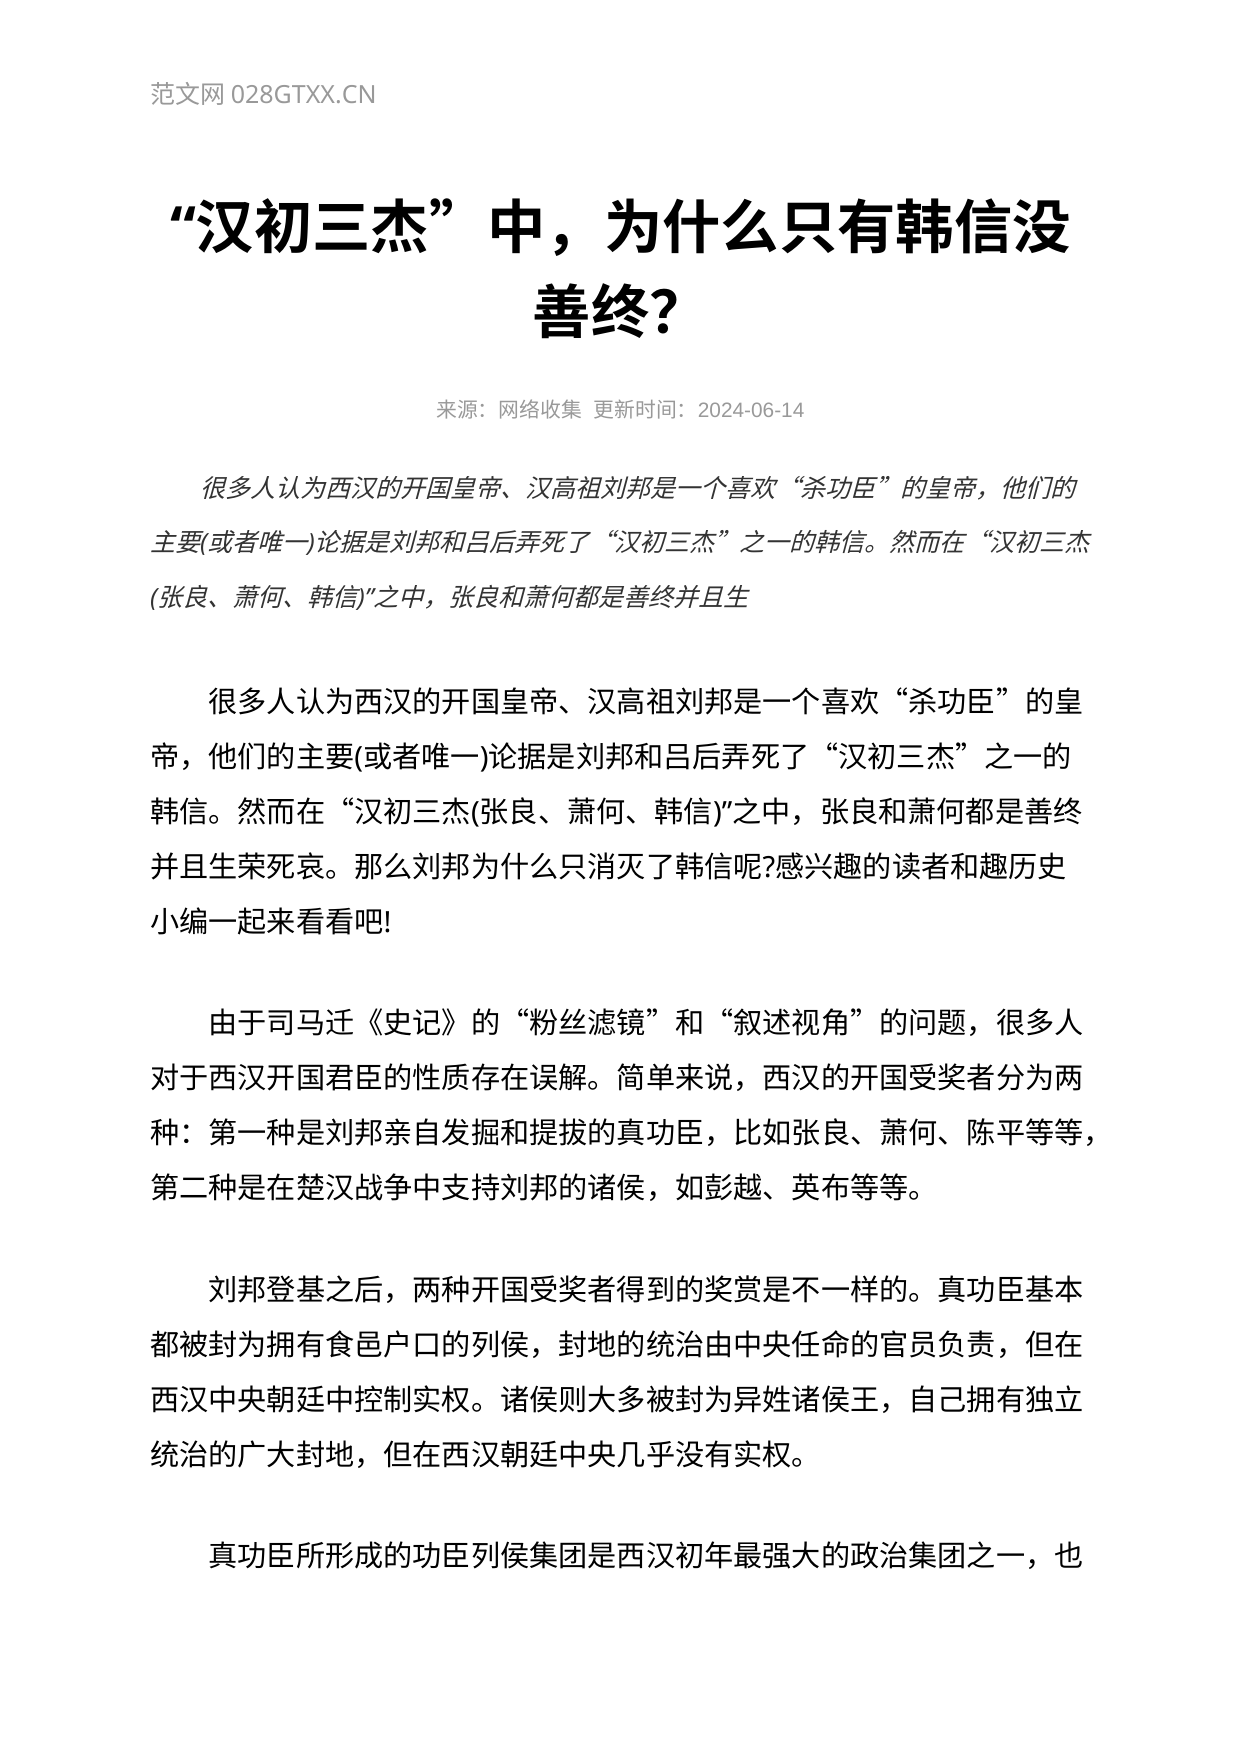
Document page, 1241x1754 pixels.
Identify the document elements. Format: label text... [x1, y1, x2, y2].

text 来源：网络收集 更新时间：2024-06-14 [150, 397, 1090, 421]
text 很多人认为西汉的开国皇帝、汉高祖刘邦是一个喜欢“杀功臣”的皇帝，他们的主要(或者唯一)论据是刘邦和吕后弄死了“汉初三杰”之一的韩信。然而在“汉初三杰(张良、萧何、韩信)”之中，张良和萧何都是善终并且生 [150, 468, 1090, 613]
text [150, 1533, 1090, 1575]
text 由于司马迁《史记》的“粉丝滤镜”和“叙述视角”的问题，很多人对于西汉开国君臣的性质存在误解。简单来说，西汉的开国受奖者分为两种：第一种是刘邦亲自发掘和提拔的真功臣，比如张良、萧何、陈平等等，第二种是在楚汉战争中支持刘邦的诸侯，如彭越、英布等等。 [150, 1000, 1090, 1207]
text 刘邦登基之后，两种开国受奖者得到的奖赏是不一样的。真功臣基本都被封为拥有食邑户口的列侯，封地的统治由中央任命的官员负责，但在西汉中央朝廷中控制实权。诸侯则大多被封为异姓诸侯王，自己拥有独立统治的广大封地，但在西汉朝廷中央几乎没有实权。 [150, 1267, 1090, 1473]
text 很多人认为西汉的开国皇帝、汉高祖刘邦是一个喜欢“杀功臣”的皇帝，他们的主要(或者唯一)论据是刘邦和吕后弄死了“汉初三杰”之一的韩信。然而在“汉初三杰(张良、萧何、韩信)”之中，张良和萧何都是善终并且生荣死哀。那么刘邦为什么只消灭了韩信呢?感兴趣的读者和趣历史小编一起来看看吧! [150, 678, 1090, 941]
subtitle “汉初三杰”中，为什么只有韩信没善终？ [150, 181, 1090, 351]
